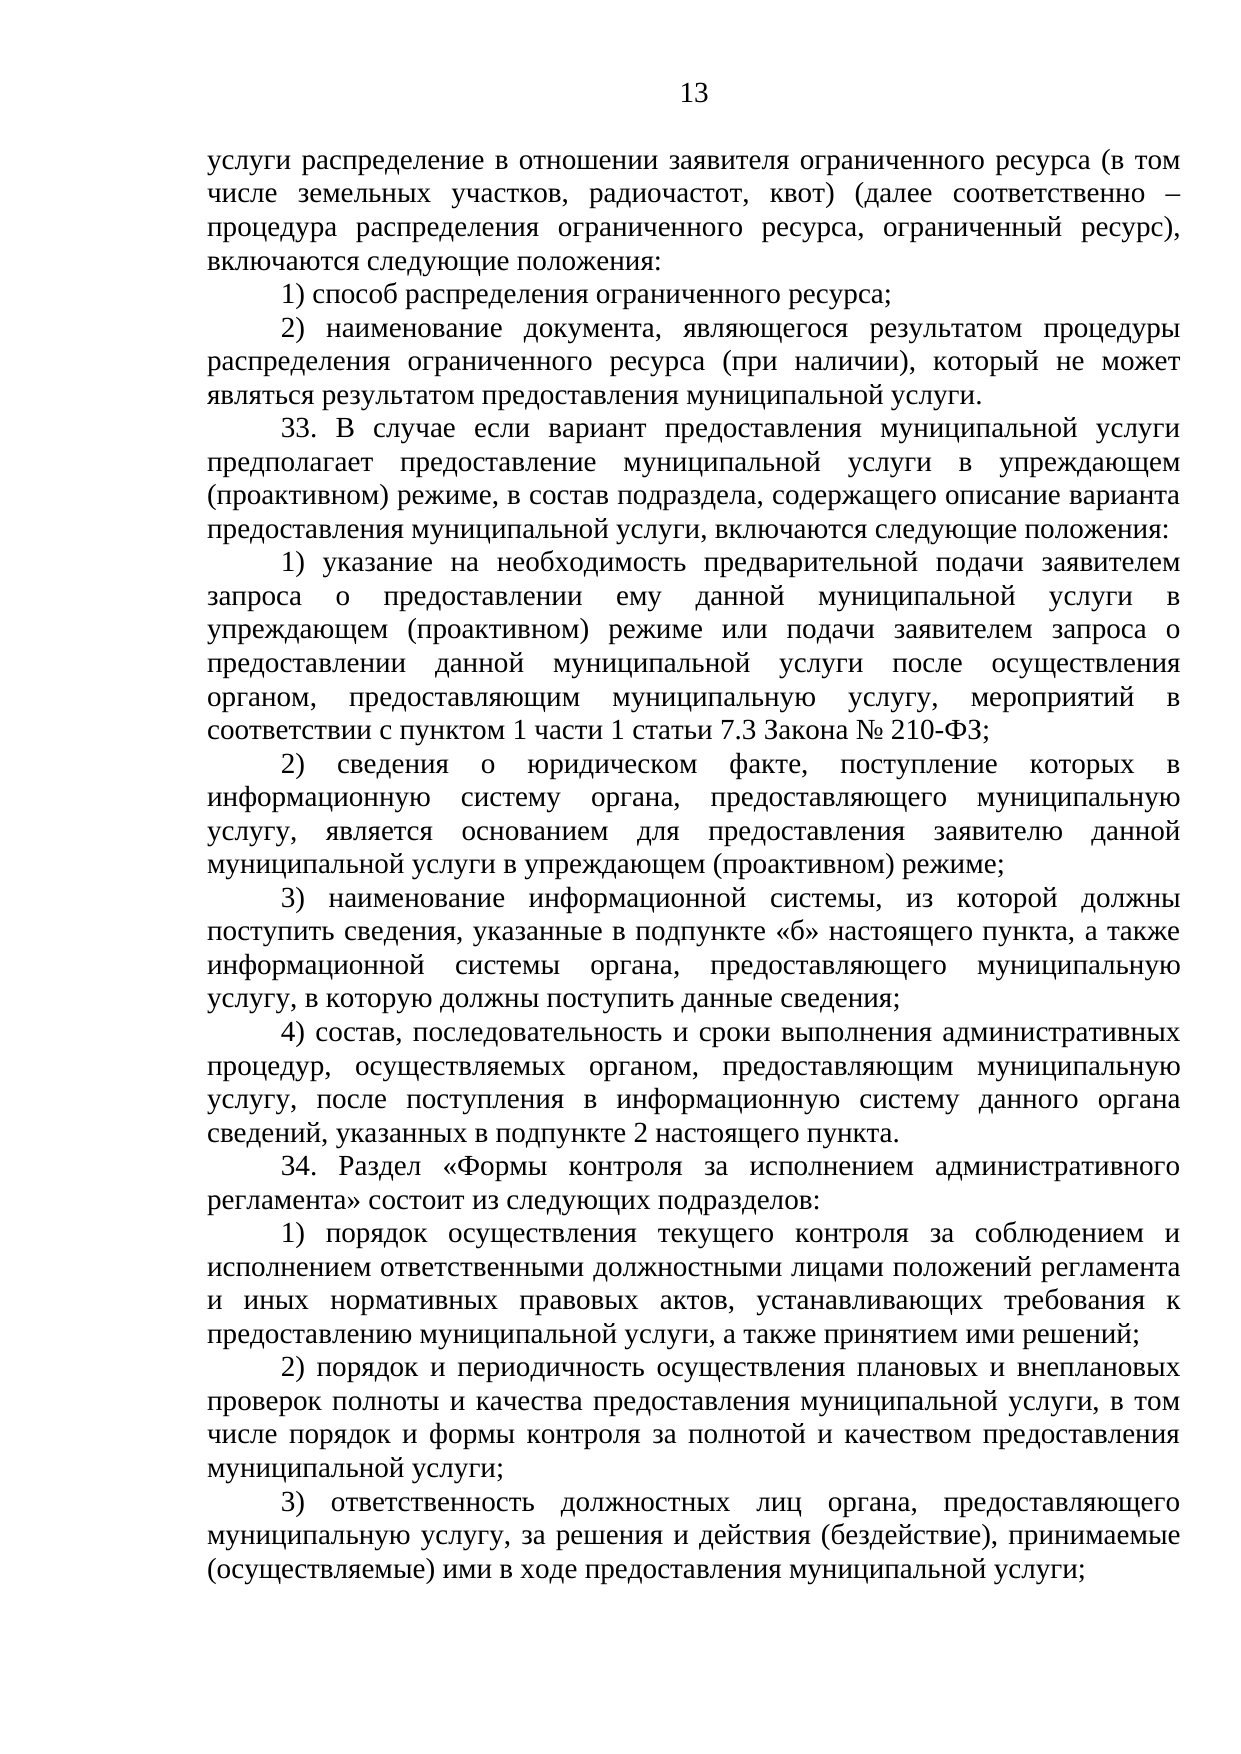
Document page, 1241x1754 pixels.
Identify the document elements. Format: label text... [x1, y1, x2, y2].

text 2) сведения о юридическом факте, поступление которых в информационную систему органа, предоставляющего муниципальную услугу, является основанием для предоставления заявителю данной муниципальной услуги в упреждающем (проактивном) режиме; [207, 746, 1181, 880]
text 3) наименование информационной системы, из которой должны поступить сведения, указанные в подпункте «б» настоящего пункта, а также информационной системы органа, предоставляющего муниципальную услугу, в которую должны поступить данные сведения; [207, 880, 1181, 1014]
text 2) порядок и периодичность осуществления плановых и внеплановых проверок полноты и качества предоставления муниципальной услуги, в том числе порядок и формы контроля за полнотой и качеством предоставления муниципальной услуги; [207, 1349, 1181, 1484]
text 1) способ распределения ограниченного ресурса; [207, 276, 1181, 310]
text 2) наименование документа, являющегося результатом процедуры распределения ограниченного ресурса (при наличии), который не может являться результатом предоставления муниципальной услуги. [207, 310, 1181, 410]
text 1) указание на необходимость предварительной подачи заявителем запроса о предоставлении ему данной муниципальной услуги в упреждающем (проактивном) режиме или подачи заявителем запроса о предоставлении данной муниципальной услуги после осуществления органом, предоставляющим муниципальную услугу, мероприятий в соответствии с пунктом 1 части 1 статьи 7.3 Закона № 210-ФЗ; [207, 544, 1181, 746]
text 1) порядок осуществления текущего контроля за соблюдением и исполнением ответственными должностными лицами положений регламента и иных нормативных правовых актов, устанавливающих требования к предоставлению муниципальной услуги, а также принятием ими решений; [207, 1215, 1181, 1349]
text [207, 142, 1181, 276]
text 3) ответственность должностных лиц органа, предоставляющего муниципальную услугу, за решения и действия (бездействие), принимаемые (осуществляемые) ими в ходе предоставления муниципальной услуги; [207, 1484, 1181, 1584]
text 34. Раздел «Формы контроля за исполнением административного регламента» состоит из следующих подразделов: [207, 1148, 1181, 1215]
text 33. В случае если вариант предоставления муниципальной услуги предполагает предоставление муниципальной услуги в упреждающем (проактивном) режиме, в состав подраздела, содержащего описание варианта предоставления муниципальной услуги, включаются следующие положения: [207, 410, 1181, 544]
text 4) состав, последовательность и сроки выполнения административных процедур, осуществляемых органом, предоставляющим муниципальную услугу, после поступления в информационную систему данного органа сведений, указанных в подпункте 2 настоящего пункта. [207, 1014, 1181, 1148]
